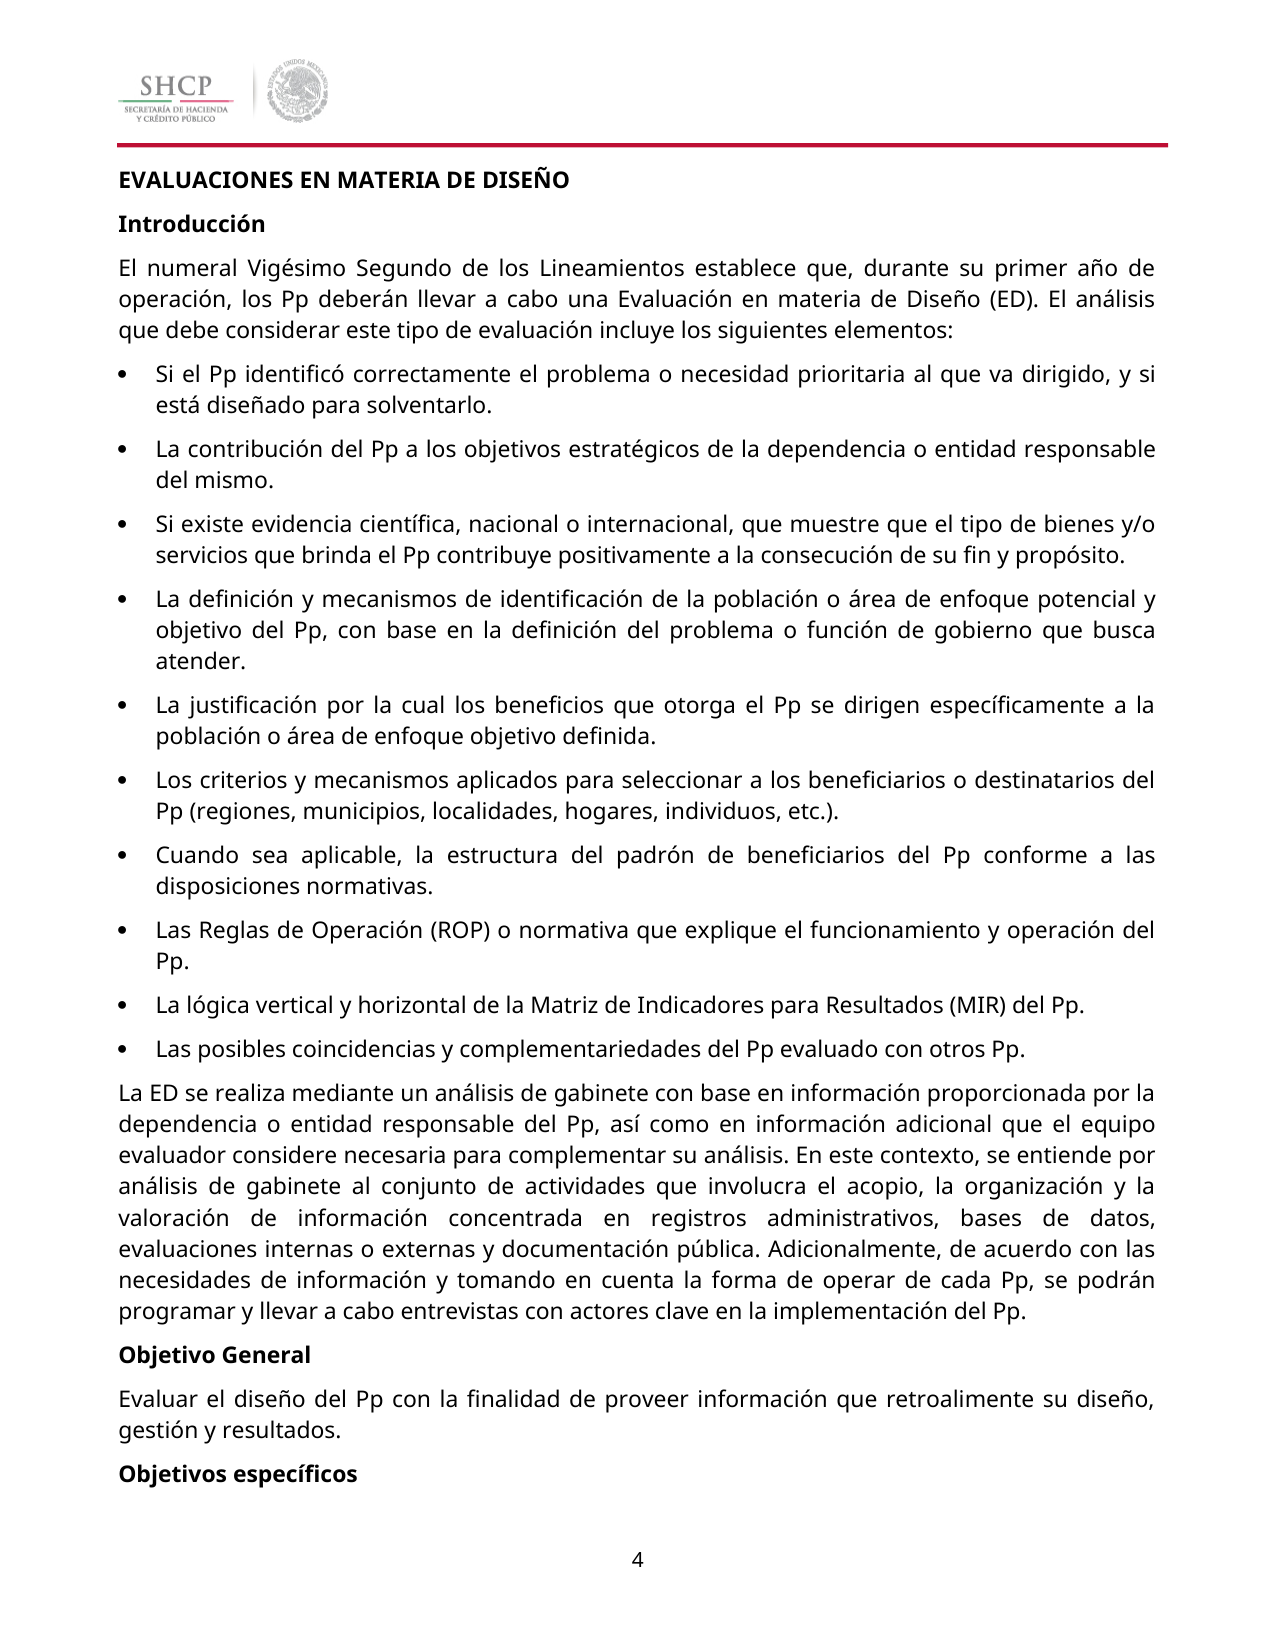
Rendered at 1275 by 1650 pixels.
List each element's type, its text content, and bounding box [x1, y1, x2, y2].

text Objetivo General [118, 1339, 1157, 1370]
text Si el Pp identificó correctamente el problema o necesidad prioritaria al que va dirigido, y si está diseñado para solventarlo. [118, 358, 1157, 420]
text La definición y mecanismos de identificación de la población o área de enfoque potencial y objetivo del Pp, con base en la definición del problema o función de gobierno que busca atender. [118, 583, 1157, 677]
text Si existe evidencia científica, nacional o internacional, que muestre que el tipo de bienes y/o servicios que brinda el Pp contribuye positivamente a la consecución de su fin y propósito. [118, 508, 1157, 570]
text Evaluar el diseño del Pp con la finalidad de proveer información que retroalimente su diseño, gestión y resultados. [118, 1383, 1157, 1445]
text La ED se realiza mediante un análisis de gabinete con base en información proporcionada por la dependencia o entidad responsable del Pp, así como en información adicional que el equipo evaluador considere necesaria para complementar su análisis. En este contexto, se entiende por análisis de gabinete al conjunto de actividades que involucra el acopio, la organización y la valoración de información concentrada en registros administrativos, bases de datos, evaluaciones internas o externas y documentación pública. Adicionalmente, de acuerdo con las necesidades de información y tomando en cuenta la forma de operar de cada Pp, se podrán programar y llevar a cabo entrevistas con actores clave en la implementación del Pp. [118, 1077, 1157, 1327]
text Objetivos específicos [118, 1458, 1157, 1489]
text La lógica vertical y horizontal de la Matriz de Indicadores para Resultados (MIR) del Pp. [118, 989, 1157, 1020]
text Las posibles coincidencias y complementariedades del Pp evaluado con otros Pp. [118, 1033, 1157, 1064]
text La justificación por la cual los beneficios que otorga el Pp se dirigen específicamente a la población o área de enfoque objetivo definida. [118, 689, 1157, 752]
text Cuando sea aplicable, la estructura del padrón de beneficiarios del Pp conforme a las disposiciones normativas. [118, 839, 1157, 902]
text La contribución del Pp a los objetivos estratégicos de la dependencia o entidad responsable del mismo. [118, 433, 1157, 495]
text Los criterios y mecanismos aplicados para seleccionar a los beneficiarios o destinatarios del Pp (regiones, municipios, localidades, hogares, individuos, etc.). [118, 764, 1157, 827]
picture [118, 59, 328, 124]
text El numeral Vigésimo Segundo de los Lineamientos establece que, durante su primer año de operación, los Pp deberán llevar a cabo una Evaluación en materia de Diseño (ED). El análisis que debe considerar este tipo de evaluación incluye los siguientes elementos: [118, 252, 1157, 345]
text Las Reglas de Operación (ROP) o normativa que explique el funcionamiento y operación del Pp. [118, 914, 1157, 977]
text Introducción [118, 208, 1157, 239]
subtitle EVALUACIONES EN MATERIA DE DISEÑO [118, 164, 1157, 195]
